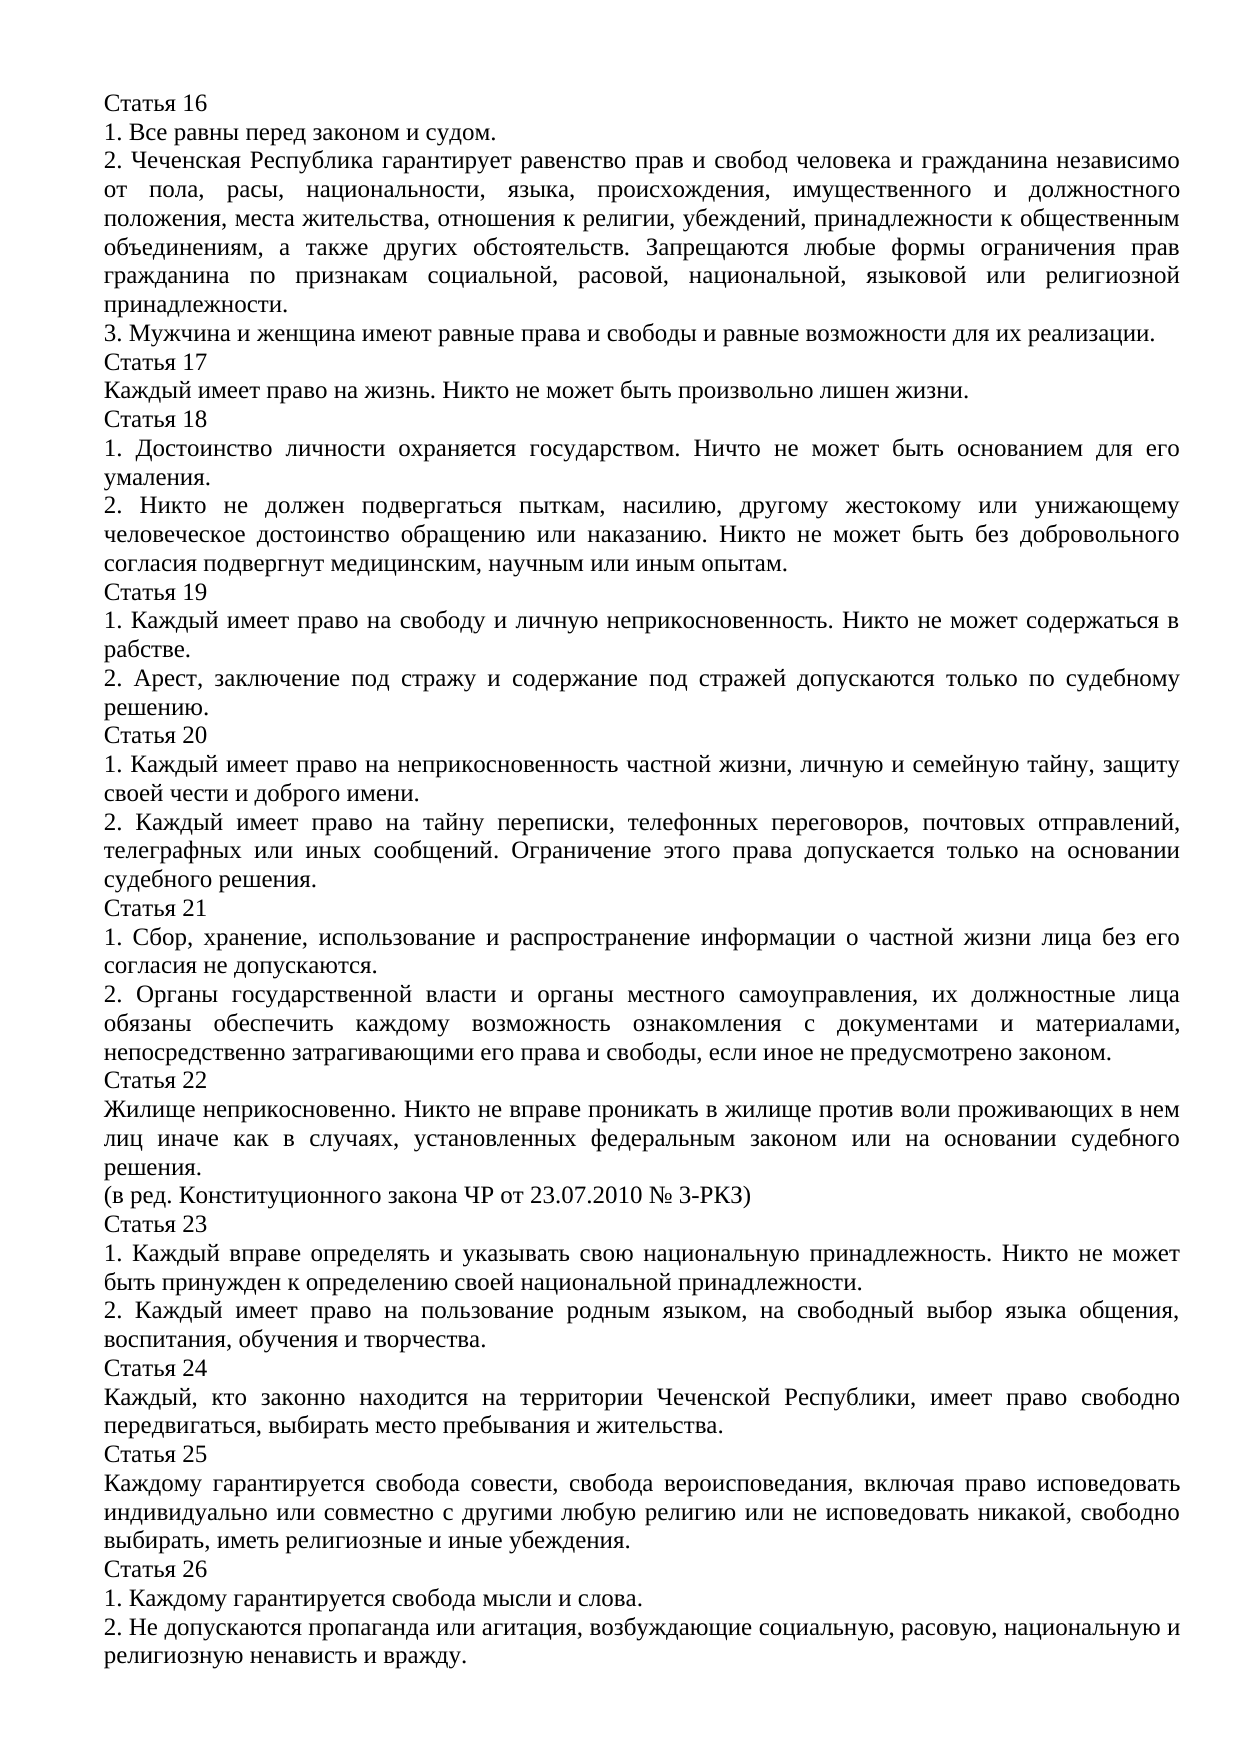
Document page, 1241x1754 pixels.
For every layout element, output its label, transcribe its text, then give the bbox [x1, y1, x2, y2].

text 1. Каждый вправе определять и указывать свою национальную принадлежность. Никто не может быть принужден к определению своей национальной принадлежности. [103, 1238, 1181, 1295]
text 2. Никто не должен подвергаться пыткам, насилию, другому жестокому или унижающему человеческое достоинство обращению или наказанию. Никто не может быть без добровольного согласия подвергнут медицинским, научным или иным опытам. [103, 490, 1181, 577]
text 1. Каждому гарантируется свобода мысли и слова. [103, 1583, 1181, 1612]
text Каждый, кто законно находится на территории Чеченской Республики, имеет право свободно передвигаться, выбирать место пребывания и жительства. [103, 1382, 1181, 1439]
text 1. Каждый имеет право на свободу и личную неприкосновенность. Никто не может содержаться в рабстве. [103, 605, 1181, 663]
text 2. Арест, заключение под стражу и содержание под стражей допускаются только по судебному решению. [103, 663, 1181, 720]
text Статья 16 [103, 88, 1181, 117]
text Статья 26 [103, 1554, 1181, 1583]
text 2. Не допускаются пропаганда или агитация, возбуждающие социальную, расовую, национальную и религиозную ненависть и вражду. [103, 1612, 1181, 1669]
text Жилище неприкосновенно. Никто не вправе проникать в жилище против воли проживающих в нем лиц иначе как в случаях, установленных федеральным законом или на основании судебного решения. [103, 1094, 1181, 1180]
text Статья 23 [103, 1209, 1181, 1238]
text (в ред. Конституционного закона ЧР от 23.07.2010 № 3-РКЗ) [103, 1180, 1181, 1209]
text Статья 19 [103, 577, 1181, 605]
text 1. Достоинство личности охраняется государством. Ничто не может быть основанием для его умаления. [103, 433, 1181, 490]
text Статья 25 [103, 1439, 1181, 1468]
text 1. Все равны перед законом и судом. [103, 117, 1181, 145]
text Статья 17 [103, 347, 1181, 375]
text Каждому гарантируется свобода совести, свобода вероисповедания, включая право исповедовать индивидуально или совместно с другими любую религию или не исповедовать никакой, свободно выбирать, иметь религиозные и иные убеждения. [103, 1468, 1181, 1554]
text Статья 22 [103, 1065, 1181, 1094]
text 1. Сбор, хранение, использование и распространение информации о частной жизни лица без его согласия не допускаются. [103, 922, 1181, 979]
text Каждый имеет право на жизнь. Никто не может быть произвольно лишен жизни. [103, 375, 1181, 404]
text Статья 18 [103, 404, 1181, 433]
text 2. Чеченская Республика гарантирует равенство прав и свобод человека и гражданина независимо от пола, расы, национальности, языка, происхождения, имущественного и должностного положения, места жительства, отношения к религии, убеждений, принадлежности к общественным объединениям, а также других обстоятельств. Запрещаются любые формы ограничения прав гражданина по признакам социальной, расовой, национальной, языковой или религиозной принадлежности. [103, 145, 1181, 318]
text 2. Каждый имеет право на пользование родным языком, на свободный выбор языка общения, воспитания, обучения и творчества. [103, 1295, 1181, 1353]
text 1. Каждый имеет право на неприкосновенность частной жизни, личную и семейную тайну, защиту своей чести и доброго имени. [103, 749, 1181, 807]
text Статья 20 [103, 720, 1181, 749]
text 2. Каждый имеет право на тайну переписки, телефонных переговоров, почтовых отправлений, телеграфных или иных сообщений. Ограничение этого права допускается только на основании судебного решения. [103, 807, 1181, 893]
text 2. Органы государственной власти и органы местного самоуправления, их должностные лица обязаны обеспечить каждому возможность ознакомления с документами и материалами, непосредственно затрагивающими его права и свободы, если иное не предусмотрено законом. [103, 979, 1181, 1065]
text Статья 24 [103, 1353, 1181, 1382]
text Статья 21 [103, 893, 1181, 922]
text 3. Мужчина и женщина имеют равные права и свободы и равные возможности для их реализации. [103, 318, 1181, 347]
